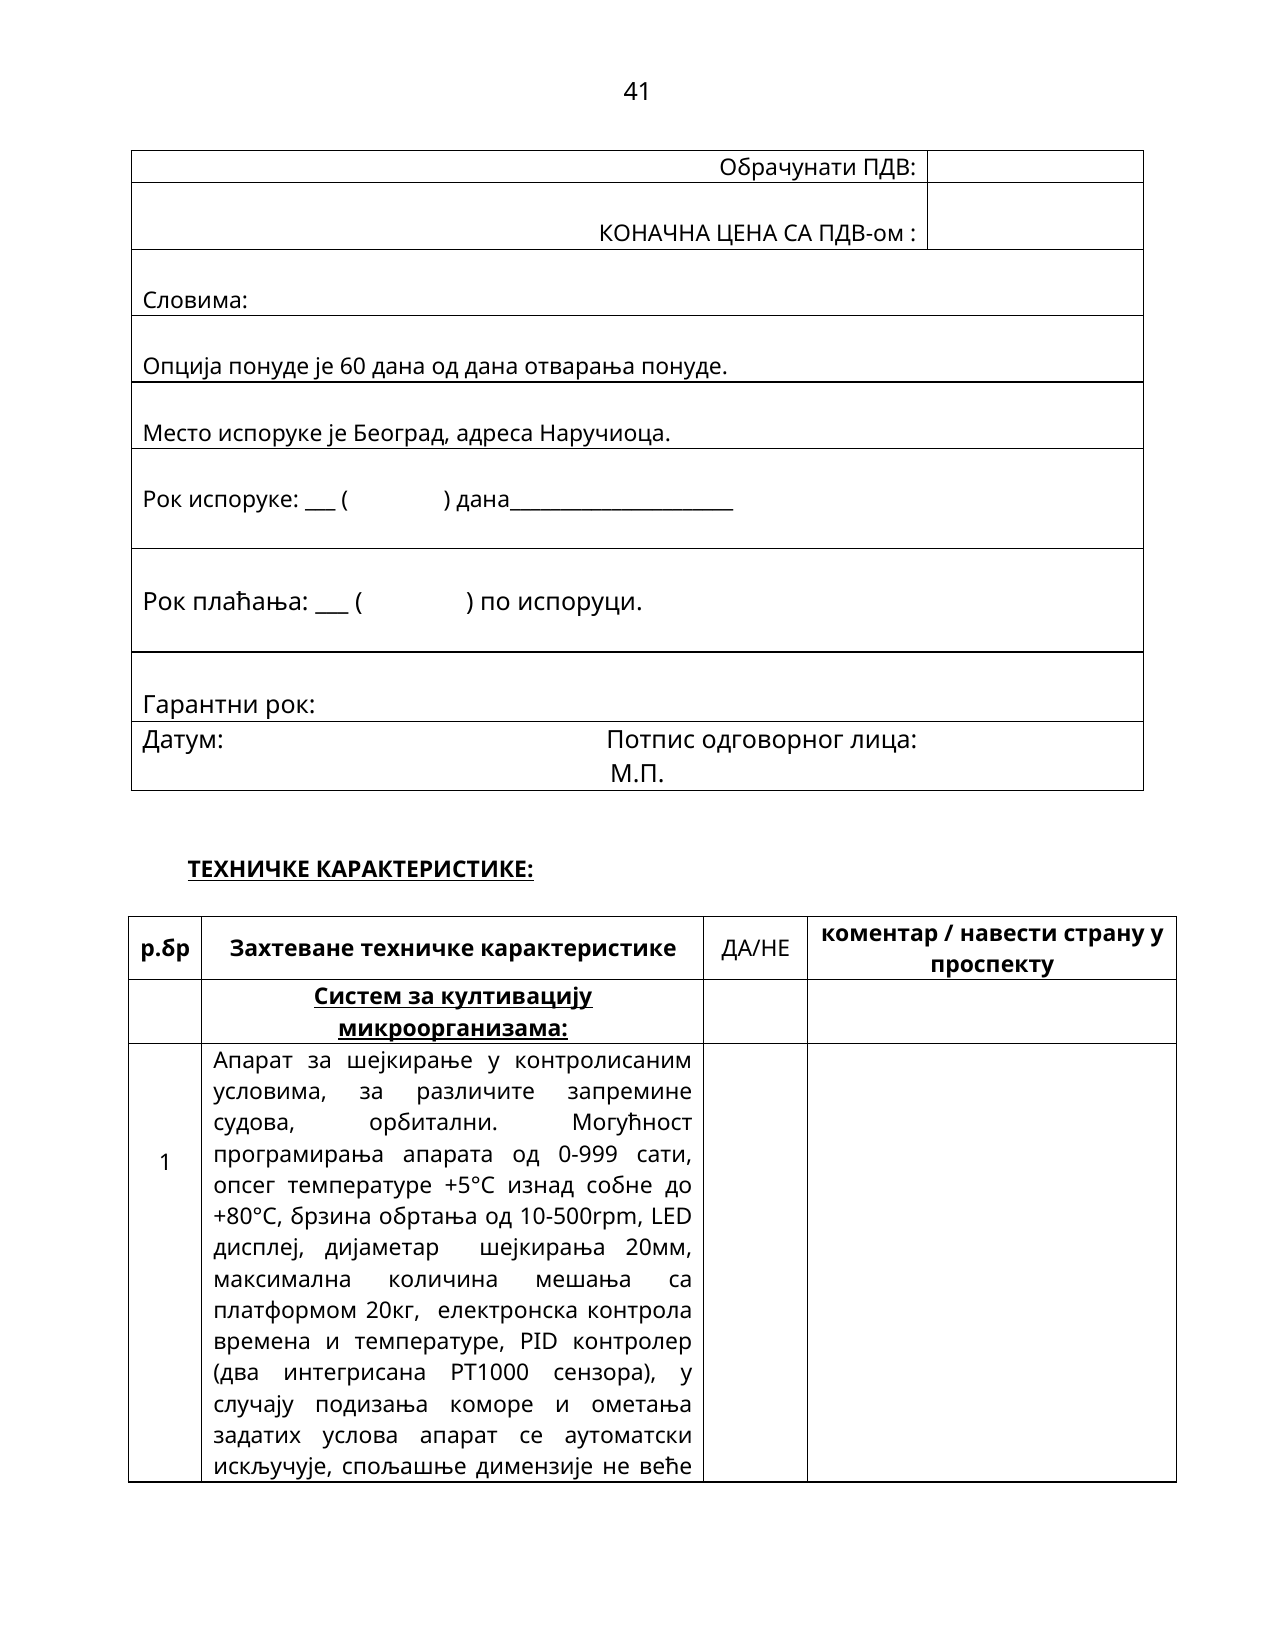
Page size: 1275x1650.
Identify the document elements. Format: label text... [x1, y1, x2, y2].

table_header р.бр [129, 917, 201, 979]
table_cell [808, 1044, 1176, 1481]
table_cell [129, 980, 201, 1043]
table_cell 1 [129, 1044, 201, 1481]
table_cell Обрачунати ПДВ: [132, 151, 927, 182]
table_cell Датум: Потпис одговорног лица: М.П. [132, 722, 1143, 790]
table_cell КОНАЧНА ЦЕНА СА ПДВ-ом : [132, 183, 927, 249]
text ТЕХНИЧКЕ КАРАКТЕРИСТИКЕ: [187, 853, 1088, 884]
table_cell Гарантни рок: [132, 653, 1143, 721]
table_cell [928, 151, 1143, 182]
table_cell [928, 183, 1143, 249]
table_cell Опција понуде је 60 дана од дана отварања понуде. [132, 316, 1143, 381]
table_cell Место испоруке је Београд, адреса Наручиоца. [132, 383, 1143, 448]
table_cell [704, 980, 807, 1043]
table_cell Рок плаћања: ___ ( ) по испоруци. [132, 549, 1143, 651]
table_cell Рок испоруке: ___ ( ) дана______________________ [132, 449, 1143, 548]
table_cell [704, 1044, 807, 1481]
table_cell Систем за култивацију микроорганизама: [202, 980, 703, 1043]
table_cell [808, 980, 1176, 1043]
table_header кoмeнтaр / нaвeсти стрaну у прoспeкту [808, 917, 1176, 979]
table_cell Словима: [132, 250, 1143, 315]
table_header ДA/НE [704, 917, 807, 979]
table_header Зaхтeвaнe тeхничкe кaрaктeристикe [202, 917, 703, 979]
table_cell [202, 1044, 703, 1481]
